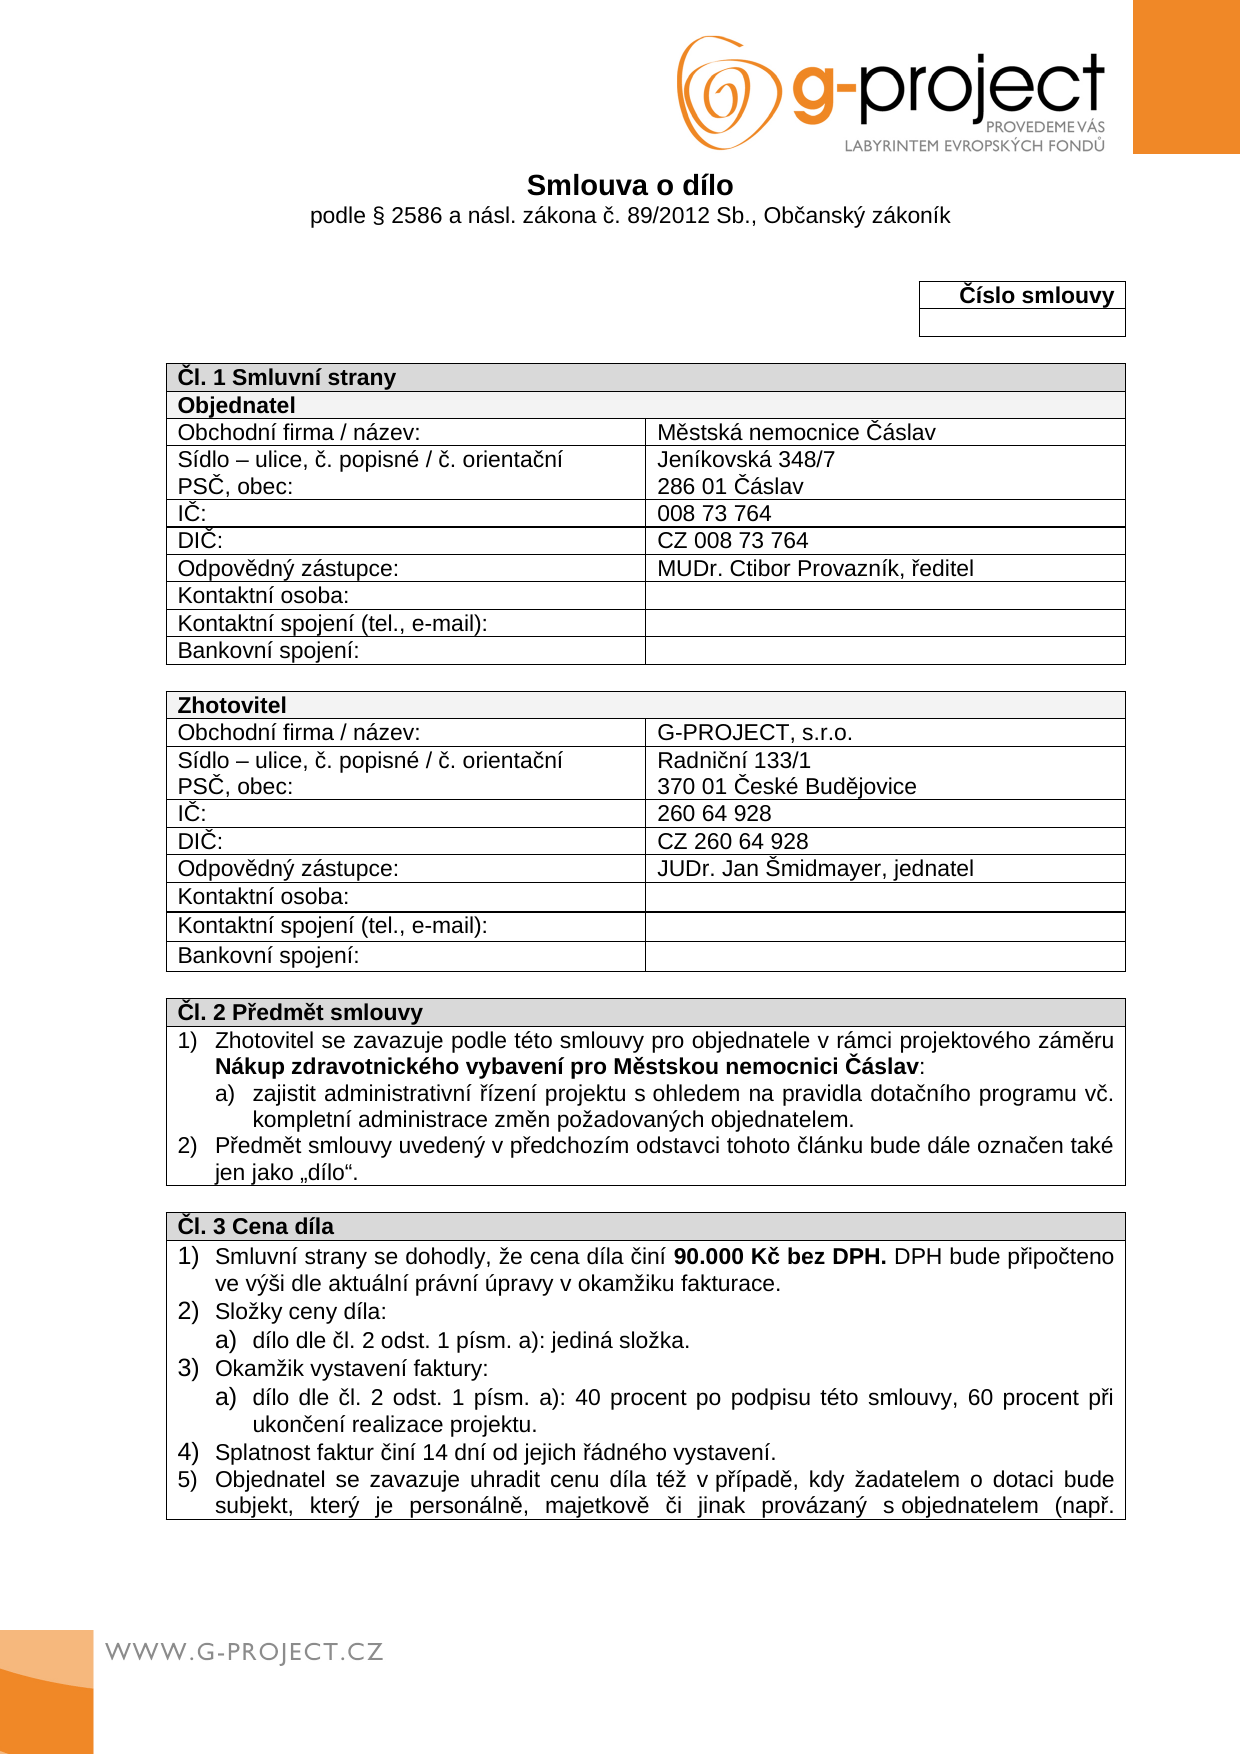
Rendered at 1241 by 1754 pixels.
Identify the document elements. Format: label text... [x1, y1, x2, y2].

table_cell DIČ: [167, 528, 645, 554]
text podle § 2586 a násl. zákona č. 89/2012 Sb., Občanský zákoník [154, 202, 1106, 228]
table_header Čl. 3 Cena díla [167, 1213, 1125, 1240]
table_cell Městská nemocnice Čáslav [646, 419, 1125, 445]
table_header Čl. 1 Smluvní strany [167, 364, 1125, 391]
table_cell Bankovní spojení: [167, 942, 645, 971]
table_cell Odpovědný zástupce: [167, 855, 645, 882]
table_cell [646, 883, 1125, 911]
table_cell IČ: [167, 800, 645, 827]
table_cell Odpovědný zástupce: [167, 555, 645, 581]
text Smlouva o dílo [154, 168, 1106, 202]
table_cell DIČ: [167, 828, 645, 854]
table_cell Radniční 133/1 370 01 České Budějovice [646, 747, 1125, 799]
table_cell IČ: [167, 500, 645, 526]
table_cell MUDr. Ctibor Provazník, ředitel [646, 555, 1125, 581]
table_cell Sídlo – ulice, č. popisné / č. orientační PSČ, obec: [167, 446, 645, 499]
table_cell [646, 582, 1125, 609]
table_cell Sídlo – ulice, č. popisné / č. orientační PSČ, obec: [167, 747, 645, 799]
table_cell [646, 610, 1125, 636]
table_cell Obchodní firma / název: [167, 419, 645, 445]
table_cell Bankovní spojení: [167, 637, 645, 663]
table_cell G-PROJECT, s.r.o. [646, 719, 1125, 746]
table_cell Jeníkovská 348/7 286 01 Čáslav [646, 446, 1125, 499]
table_cell Kontaktní spojení (tel., e-mail): [167, 913, 645, 941]
table_cell Objednatel [167, 392, 1125, 418]
table_cell 260 64 928 [646, 800, 1125, 827]
picture [671, 0, 1240, 154]
table_cell Obchodní firma / název: [167, 719, 645, 746]
table_cell [646, 913, 1125, 941]
table_cell 008 73 764 [646, 500, 1125, 526]
table_cell CZ 008 73 764 [646, 528, 1125, 554]
picture [0, 1630, 390, 1754]
table_cell [646, 942, 1125, 971]
table_cell Zhotovitel se zavazuje podle této smlouvy pro objednatele v rámci projektového záměru Nákup zdravotnického vybavení pro Městskou nemocnici Čáslav: zajistit administrativní řízení projektu s ohledem na pravidla dotačního programu vč. kompletní administrace změn požadovaných objednatelem. Předmět smlouvy uvedený v předchozím odstavci tohoto článku bude dále označen také jen jako „dílo“. [167, 1027, 1125, 1185]
table_cell Kontaktní osoba: [167, 883, 645, 911]
table_cell Kontaktní osoba: [167, 582, 645, 609]
table_cell CZ 260 64 928 [646, 828, 1125, 854]
table_header Čl. 2 Předmět smlouvy [167, 999, 1125, 1026]
table_cell [646, 637, 1125, 663]
table_cell [920, 309, 1125, 336]
table_cell JUDr. Jan Šmidmayer, jednatel [646, 855, 1125, 882]
table_header Zhotovitel [167, 692, 1125, 718]
table_header Číslo smlouvy [920, 282, 1125, 308]
table_cell Kontaktní spojení (tel., e-mail): [167, 610, 645, 636]
